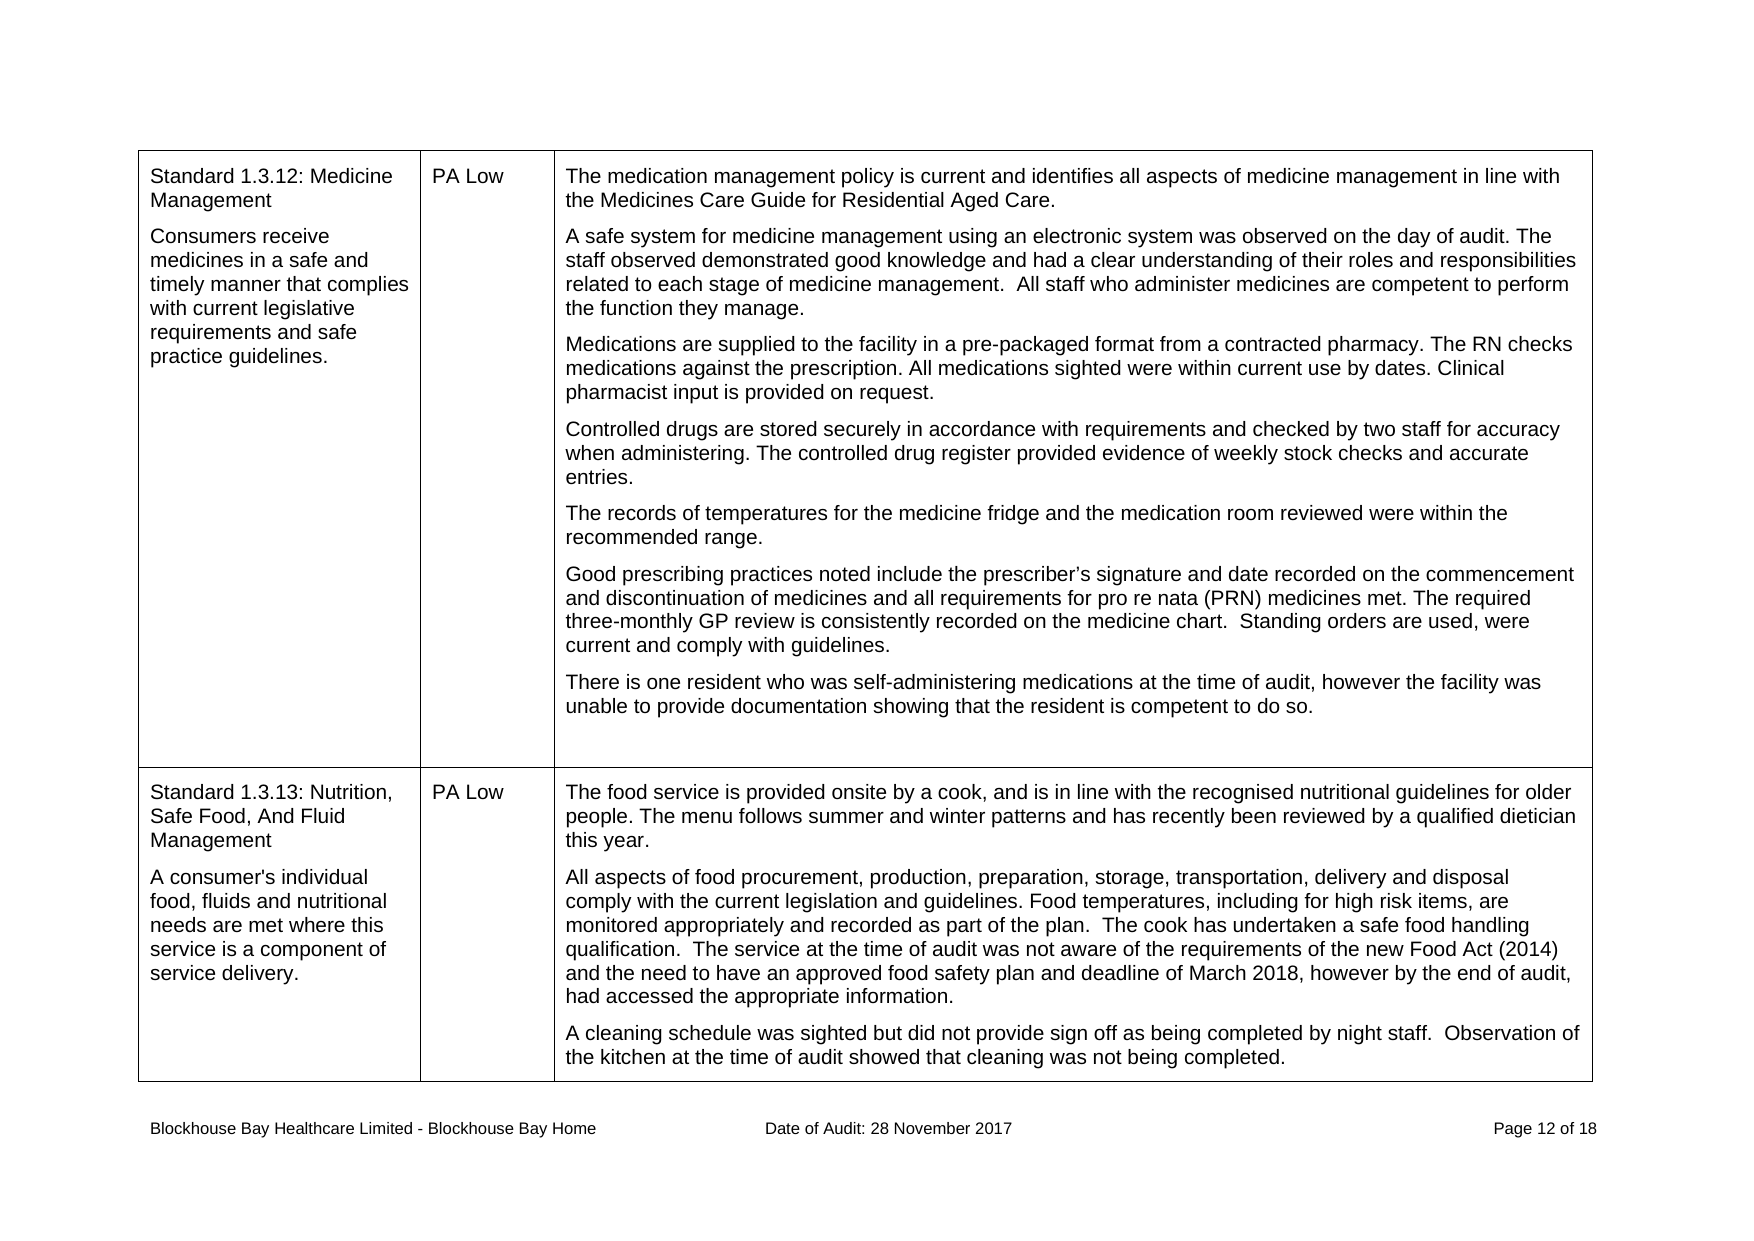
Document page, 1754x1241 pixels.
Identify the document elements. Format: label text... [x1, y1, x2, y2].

table_cell PA Low [421, 768, 554, 1081]
table_cell The medication management policy is current and identifies all aspects of medicine management in line with the Medicines Care Guide for Residential Aged Care. A safe system for medicine management using an electronic system was observed on the day of audit. The staff observed demonstrated good knowledge and had a clear understanding of their roles and responsibilities related to each stage of medicine management. All staff who administer medicines are competent to perform the function they manage. Medications are supplied to the facility in a pre-packaged format from a contracted pharmacy. The RN checks medications against the prescription. All medications sighted were within current use by dates. Clinical pharmacist input is provided on request. Controlled drugs are stored securely in accordance with requirements and checked by two staff for accuracy when administering. The controlled drug register provided evidence of weekly stock checks and accurate entries. The records of temperatures for the medicine fridge and the medication room reviewed were within the recommended range. Good prescribing practices noted include the prescriber’s signature and date recorded on the commencement and discontinuation of medicines and all requirements for pro re nata (PRN) medicines met. The required three-monthly GP review is consistently recorded on the medicine chart. Standing orders are used, were current and comply with guidelines. There is one resident who was self-administering medications at the time of audit, however the facility was unable to provide documentation showing that the resident is competent to do so. [555, 151, 1592, 767]
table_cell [139, 768, 420, 1081]
table_cell PA Low [421, 151, 554, 767]
table_cell Standard 1.3.12: Medicine Management Consumers receive medicines in a safe and timely manner that complies with current legislative requirements and safe practice guidelines. [139, 151, 420, 767]
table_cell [555, 768, 1592, 1081]
